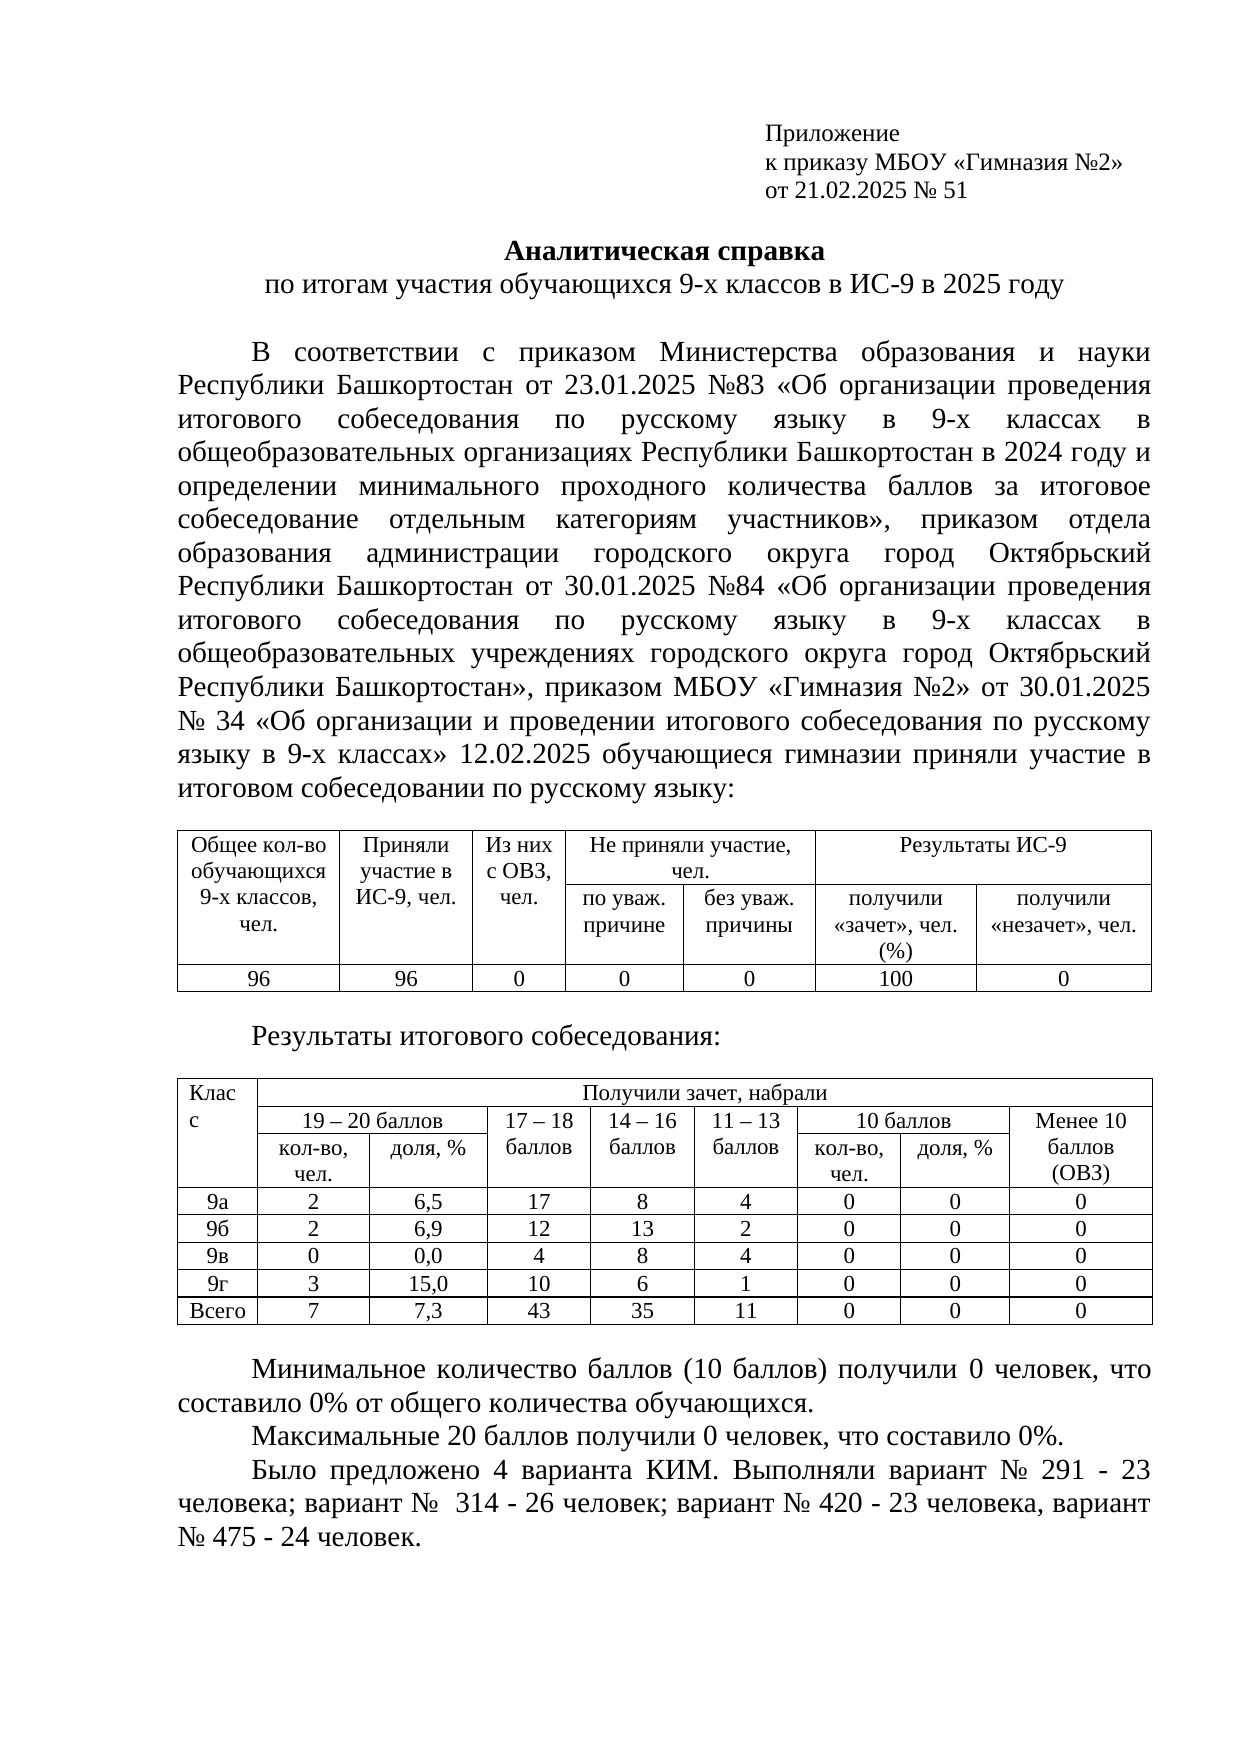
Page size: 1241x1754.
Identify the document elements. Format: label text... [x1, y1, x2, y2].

table_cell 7,3 [370, 1298, 487, 1324]
table_cell получили «незачет», чел. [977, 885, 1151, 963]
table_cell 9в [178, 1243, 257, 1269]
table_cell 0 [901, 1298, 1009, 1324]
table_cell 0,0 [370, 1243, 487, 1269]
table_cell 0 [1010, 1298, 1152, 1324]
table_cell 9а [178, 1188, 257, 1214]
text Результаты итогового собеседования: [177, 1018, 1152, 1052]
table_cell кол-во, чел. [798, 1134, 900, 1187]
table_cell кол-во, чел. [258, 1134, 369, 1187]
text Максимальные 20 баллов получили 0 человек, что составило 0%. [177, 1418, 1152, 1452]
table_cell 0 [473, 965, 565, 991]
table_cell 0 [901, 1188, 1009, 1214]
table_cell 8 [591, 1243, 694, 1269]
table_cell 14 – 16 баллов [591, 1107, 694, 1187]
table_cell 96 [340, 965, 472, 991]
table_cell 4 [488, 1243, 590, 1269]
table_cell 0 [1010, 1215, 1152, 1242]
table_header Приняли участие в ИС-9, чел. [340, 831, 472, 963]
table_cell 0 [566, 965, 683, 991]
table_cell 0 [977, 965, 1151, 991]
table_header Получили зачет, набрали [258, 1079, 1152, 1106]
table_cell 0 [798, 1215, 900, 1242]
table_header Результаты ИС-9 [816, 831, 1151, 883]
table_cell 13 [591, 1215, 694, 1242]
table_cell Менее 10 баллов (ОВЗ) [1010, 1107, 1152, 1187]
table_cell 15,0 [370, 1270, 487, 1296]
table_cell 0 [258, 1243, 369, 1269]
table_cell 17 [488, 1188, 590, 1214]
text Было предложено 4 варианта КИМ. Выполняли вариант № 291 - 23 человека; вариант № 314 - 26 человек; вариант № 420 - 23 человека, вариант № 475 - 24 человек. [177, 1452, 1152, 1552]
table_cell Всего [178, 1298, 257, 1324]
table_cell 9г [178, 1270, 257, 1296]
table_cell 10 баллов [798, 1107, 1009, 1133]
table_cell 12 [488, 1215, 590, 1242]
table_header Из них с ОВЗ, чел. [473, 831, 565, 963]
table_cell 2 [258, 1188, 369, 1214]
table_cell доля, % [370, 1134, 487, 1187]
table_cell 6,5 [370, 1188, 487, 1214]
table_cell без уваж. причины [684, 885, 815, 963]
table_cell 4 [695, 1243, 797, 1269]
table_cell 35 [591, 1298, 694, 1324]
table_cell 19 – 20 баллов [258, 1107, 487, 1133]
table_cell 7 [258, 1298, 369, 1324]
text Аналитическая справка [177, 233, 1152, 267]
text от 21.02.2025 № 51 [177, 176, 1152, 204]
table_cell 0 [1010, 1188, 1152, 1214]
table_cell 43 [488, 1298, 590, 1324]
table_header Не приняли участие, чел. [566, 831, 815, 883]
table_header Общее кол-во обучающихся 9-х классов, чел. [178, 831, 339, 963]
text Минимальное количество баллов (10 баллов) получили 0 человек, что составило 0% от общего количества обучающихся. [177, 1351, 1152, 1418]
table_cell 2 [258, 1215, 369, 1242]
table_cell 6,9 [370, 1215, 487, 1242]
table_cell 3 [258, 1270, 369, 1296]
table_cell 11 – 13 баллов [695, 1107, 797, 1187]
table_cell по уваж. причине [566, 885, 683, 963]
table_cell 96 [178, 965, 339, 991]
text Приложение [177, 118, 1152, 147]
table_cell 8 [591, 1188, 694, 1214]
table_cell 0 [1010, 1243, 1152, 1269]
table_cell 0 [1010, 1270, 1152, 1296]
table_cell 2 [695, 1215, 797, 1242]
table_cell 0 [684, 965, 815, 991]
table_cell 0 [901, 1243, 1009, 1269]
table_cell 9б [178, 1215, 257, 1242]
table_cell 6 [591, 1270, 694, 1296]
table_cell 0 [798, 1298, 900, 1324]
table_cell 0 [798, 1188, 900, 1214]
table_cell 0 [798, 1243, 900, 1269]
table_cell 17 – 18 баллов [488, 1107, 590, 1187]
text к приказу МБОУ «Гимназия №2» [177, 147, 1152, 176]
table_cell доля, % [901, 1134, 1009, 1187]
table_cell 0 [798, 1270, 900, 1296]
table_cell 0 [901, 1270, 1009, 1296]
table_cell 1 [695, 1270, 797, 1296]
table_cell 0 [901, 1215, 1009, 1242]
table_header Класс [178, 1079, 257, 1187]
table_cell 100 [816, 965, 976, 991]
table_cell 10 [488, 1270, 590, 1296]
table_cell 11 [695, 1298, 797, 1324]
table_cell получили «зачет», чел. (%) [816, 885, 976, 963]
text по итогам участия обучающихся 9-х классов в ИС-9 в 2025 году [177, 267, 1152, 300]
text В соответствии с приказом Министерства образования и науки Республики Башкортостан от 23.01.2025 №83 «Об организации проведения итогового собеседования по русскому языку в 9-х классах в общеобразовательных организациях Республики Башкортостан в 2024 году и определении минимального проходного количества баллов за итоговое собеседование отдельным категориям участников», приказом отдела образования администрации городского округа город Октябрьский Республики Башкортостан от 30.01.2025 №84 «Об организации проведения итогового собеседования по русскому языку в 9-х классах в общеобразовательных учреждениях городского округа город Октябрьский Республики Башкортостан», приказом МБОУ «Гимназия №2» от 30.01.2025 № 34 «Об организации и проведении итогового собеседования по русскому языку в 9-х классах» 12.02.2025 обучающиеся гимназии приняли участие в итоговом собеседовании по русскому языку: [177, 334, 1152, 803]
table_cell 4 [695, 1188, 797, 1214]
